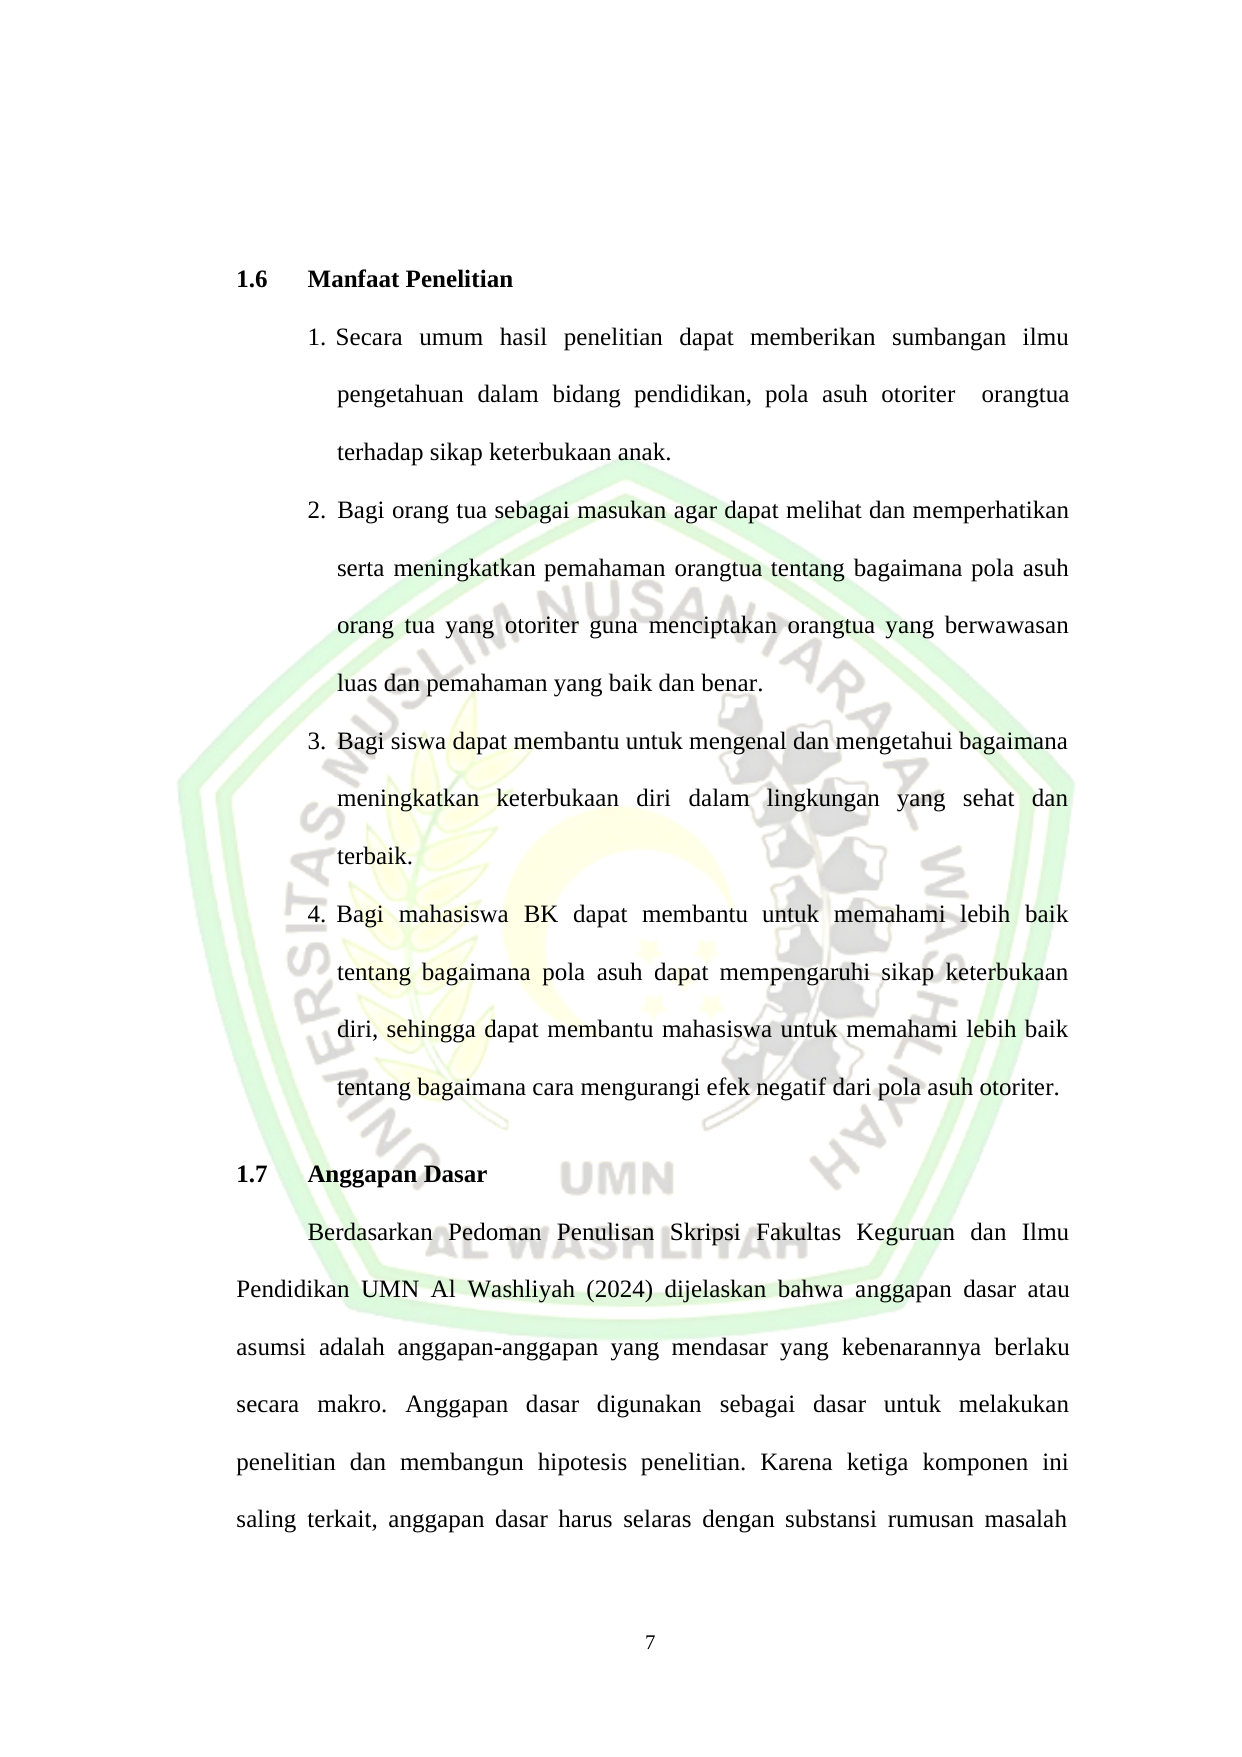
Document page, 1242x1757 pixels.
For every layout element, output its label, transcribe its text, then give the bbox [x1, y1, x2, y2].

text 3. Bagi siswa dapat membantu untuk mengenal dan mengetahui bagaimana meningkatkan keterbukaan diri dalam lingkungan yang sehat dan terbaik. [307, 726, 1068, 870]
text 2. Bagi orang tua sebagai masukan agar dapat melihat dan memperhatikan serta meningkatkan pemahaman orangtua tentang bagaimana pola asuh orang tua yang otoriter guna menciptakan orangtua yang berwawasan luas dan pemahaman yang baik dan benar. [307, 495, 1069, 696]
text Berdasarkan Pedoman Penulisan Skripsi Fakultas Keguruan dan Ilmu Pendidikan UMN Al Washliyah (2024) dijelaskan bahwa anggapan dasar atau asumsi adalah anggapan-anggapan yang mendasar yang kebenarannya berlaku secara makro. Anggapan dasar digunakan sebagai dasar untuk melakukan penelitian dan membangun hipotesis penelitian. Karena ketiga komponen ini saling terkait, anggapan dasar harus selaras dengan substansi rumusan masalah [236, 1217, 1069, 1533]
text 4. Bagi mahasiswa BK dapat membantu untuk memahami lebih baik tentang bagaimana pola asuh dapat mempengaruhi sikap keterbukaan diri, sehingga dapat membantu mahasiswa untuk memahami lebih baik tentang bagaimana cara mengurangi efek negatif dari pola asuh otoriter. [307, 899, 1068, 1101]
text 1.6 Manfaat Penelitian [236, 264, 1077, 293]
text 1. Secara umum hasil penelitian dapat memberikan sumbangan ilmu pengetahuan dalam bidang pendidikan, pola asuh otoriter orangtua terhadap sikap keterbukaan anak. [307, 322, 1069, 465]
text 1.7 Anggapan Dasar [236, 1159, 1077, 1188]
